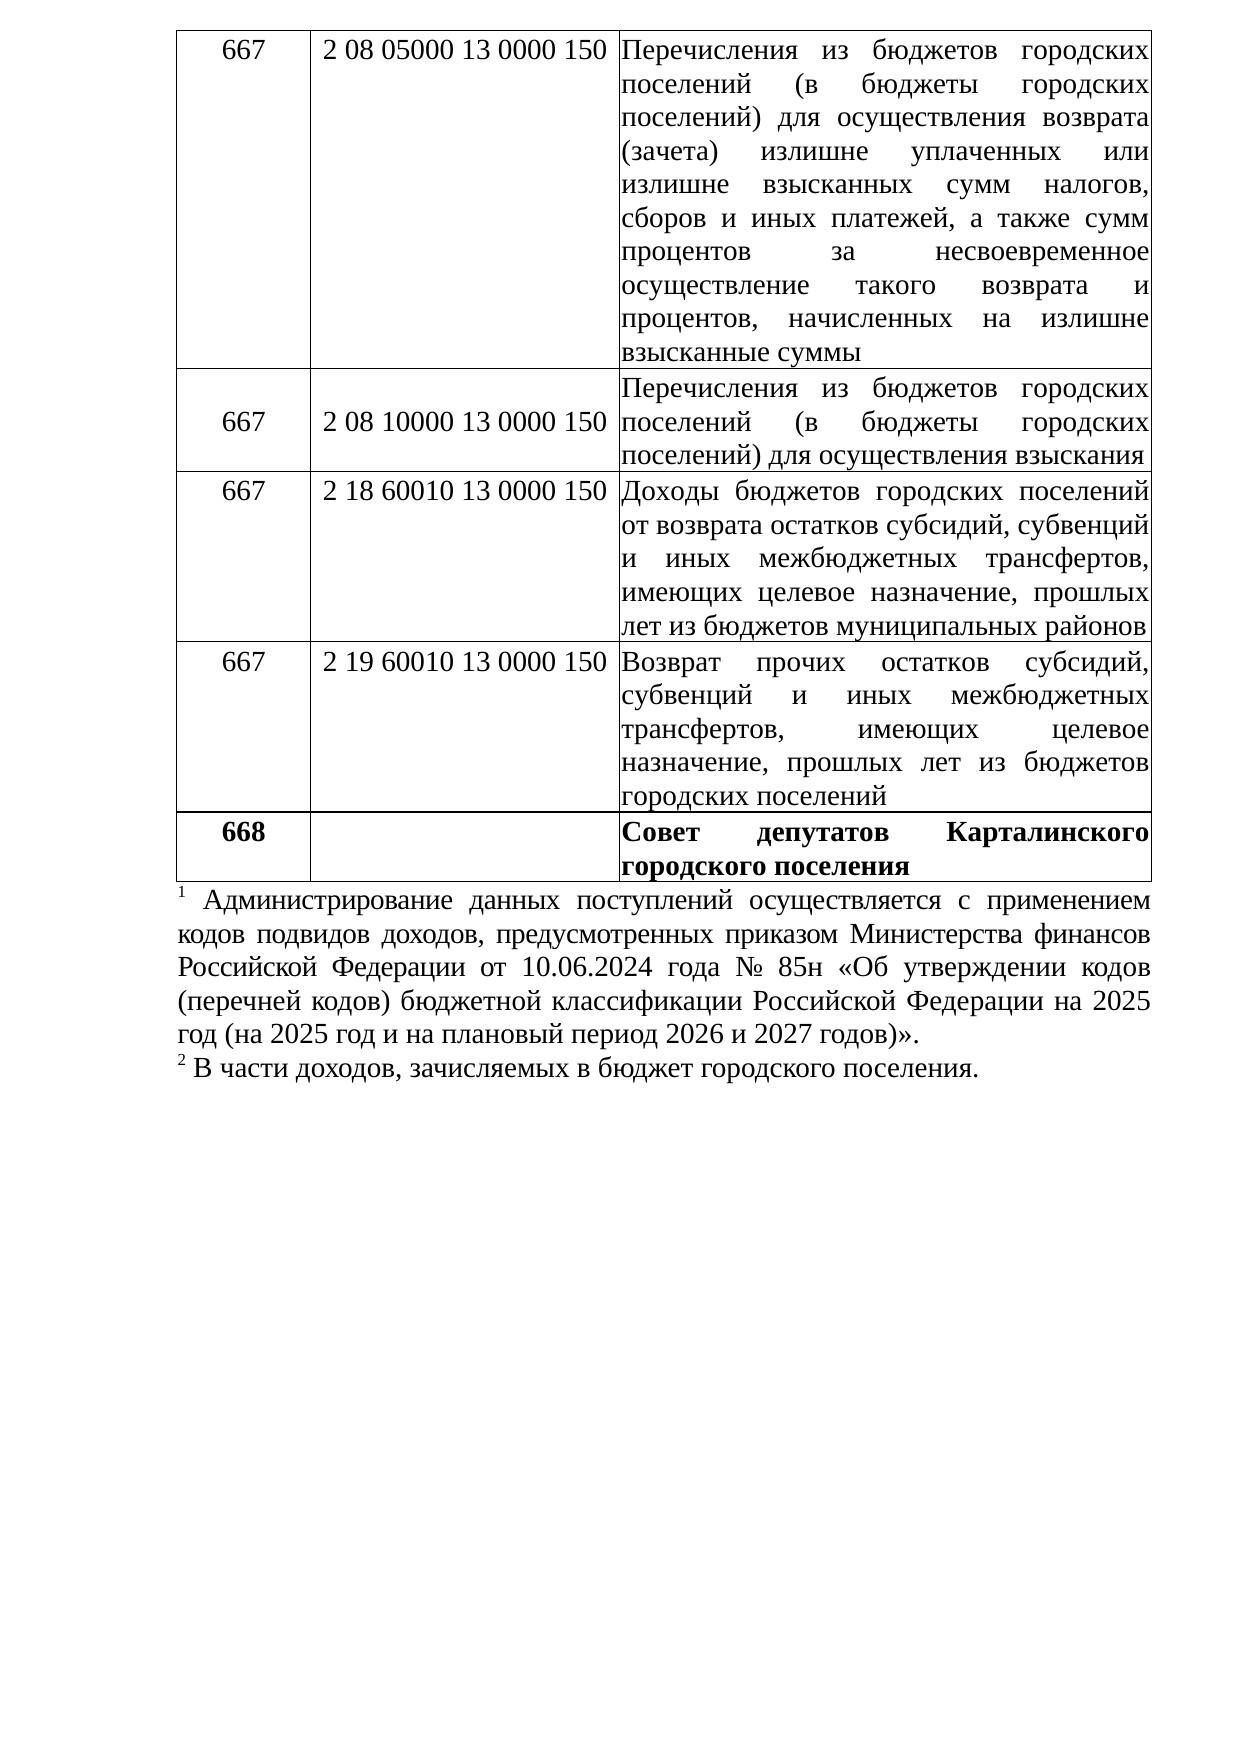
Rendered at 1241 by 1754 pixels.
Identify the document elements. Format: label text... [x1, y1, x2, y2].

table_cell 668 [177, 813, 310, 881]
table_cell Совет депутатов Карталинского городского поселения [620, 813, 1151, 881]
table_cell [311, 813, 619, 881]
table_cell 667 [177, 369, 310, 471]
table_cell 2 19 60010 13 0000 150 [311, 642, 619, 811]
table_cell Перечисления из бюджетов городских поселений (в бюджеты городских поселений) для осуществления возврата (зачета) излишне уплаченных или излишне взысканных сумм налогов, сборов и иных платежей, а также сумм процентов за несвоевременное осуществление такого возврата и процентов, начисленных на излишне взысканные суммы [620, 31, 1151, 368]
table_cell 667 [177, 642, 310, 811]
table_cell Доходы бюджетов городских поселений от возврата остатков субсидий, субвенций и иных межбюджетных трансфертов, имеющих целевое назначение, прошлых лет из бюджетов муниципальных районов [620, 472, 1151, 641]
table_cell Возврат прочих остатков субсидий, субвенций и иных межбюджетных трансфертов, имеющих целевое назначение, прошлых лет из бюджетов городских поселений [620, 642, 1151, 811]
text 2 В части доходов, зачисляемых в бюджет городского поселения. [177, 1050, 1152, 1083]
text 1 Администрирование данных поступлений осуществляется с применением кодов подвидов доходов, предусмотренных приказом Министерства финансов Российской Федерации от 10.06.2024 года № 85н «Об утверждении кодов (перечней кодов) бюджетной классификации Российской Федерации на 2025 год (на 2025 год и на плановый период 2026 и 2027 годов)». [177, 882, 1152, 983]
table_cell 667 [177, 472, 310, 641]
table_cell Перечисления из бюджетов городских поселений (в бюджеты городских поселений) для осуществления взыскания [620, 369, 1151, 471]
table_cell 2 08 10000 13 0000 150 [311, 369, 619, 471]
table_cell 667 [177, 31, 310, 368]
table_cell 2 08 05000 13 0000 150 [311, 31, 619, 368]
table_cell 2 18 60010 13 0000 150 [311, 472, 619, 641]
